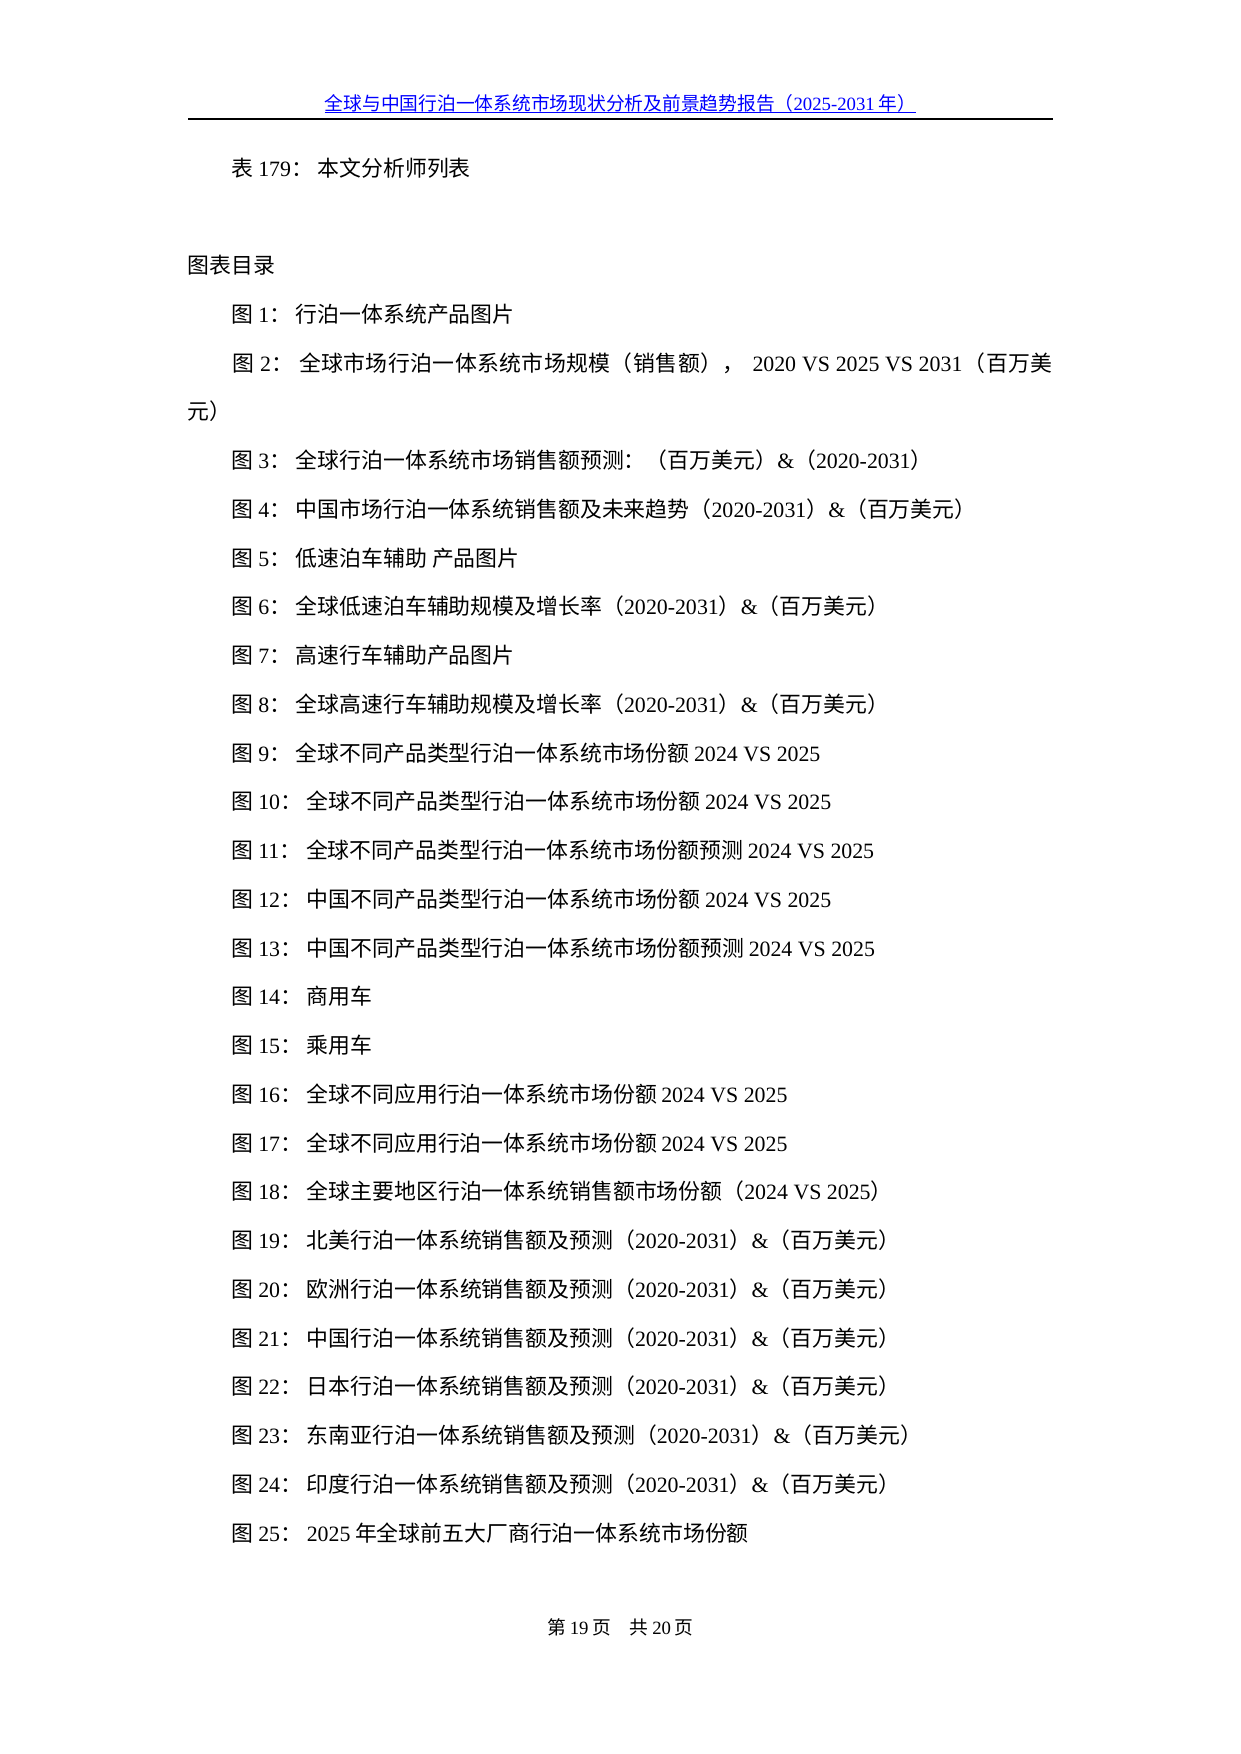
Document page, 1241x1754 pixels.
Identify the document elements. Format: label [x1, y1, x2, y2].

text [187, 150, 1053, 1548]
